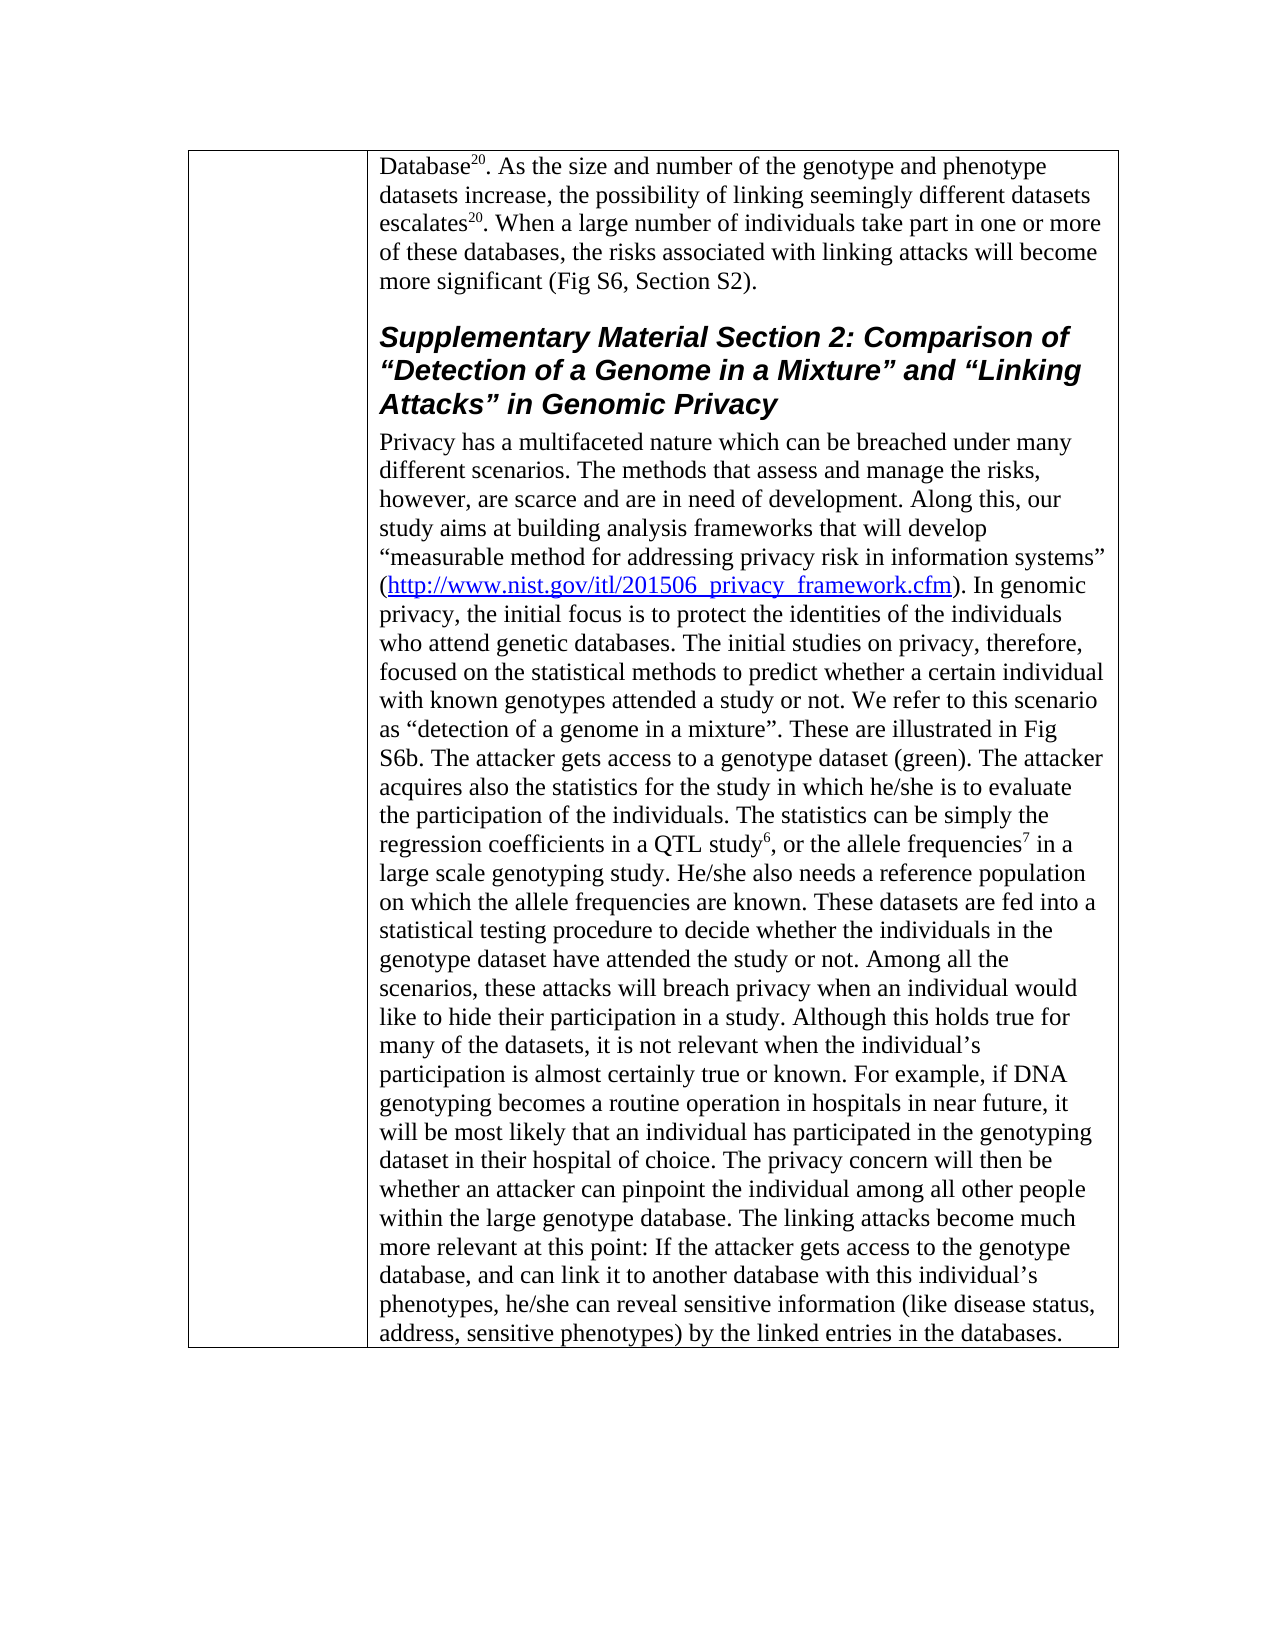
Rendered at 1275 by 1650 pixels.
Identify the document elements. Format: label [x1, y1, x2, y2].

table_cell [368, 151, 1118, 1347]
table_cell [189, 151, 367, 1347]
